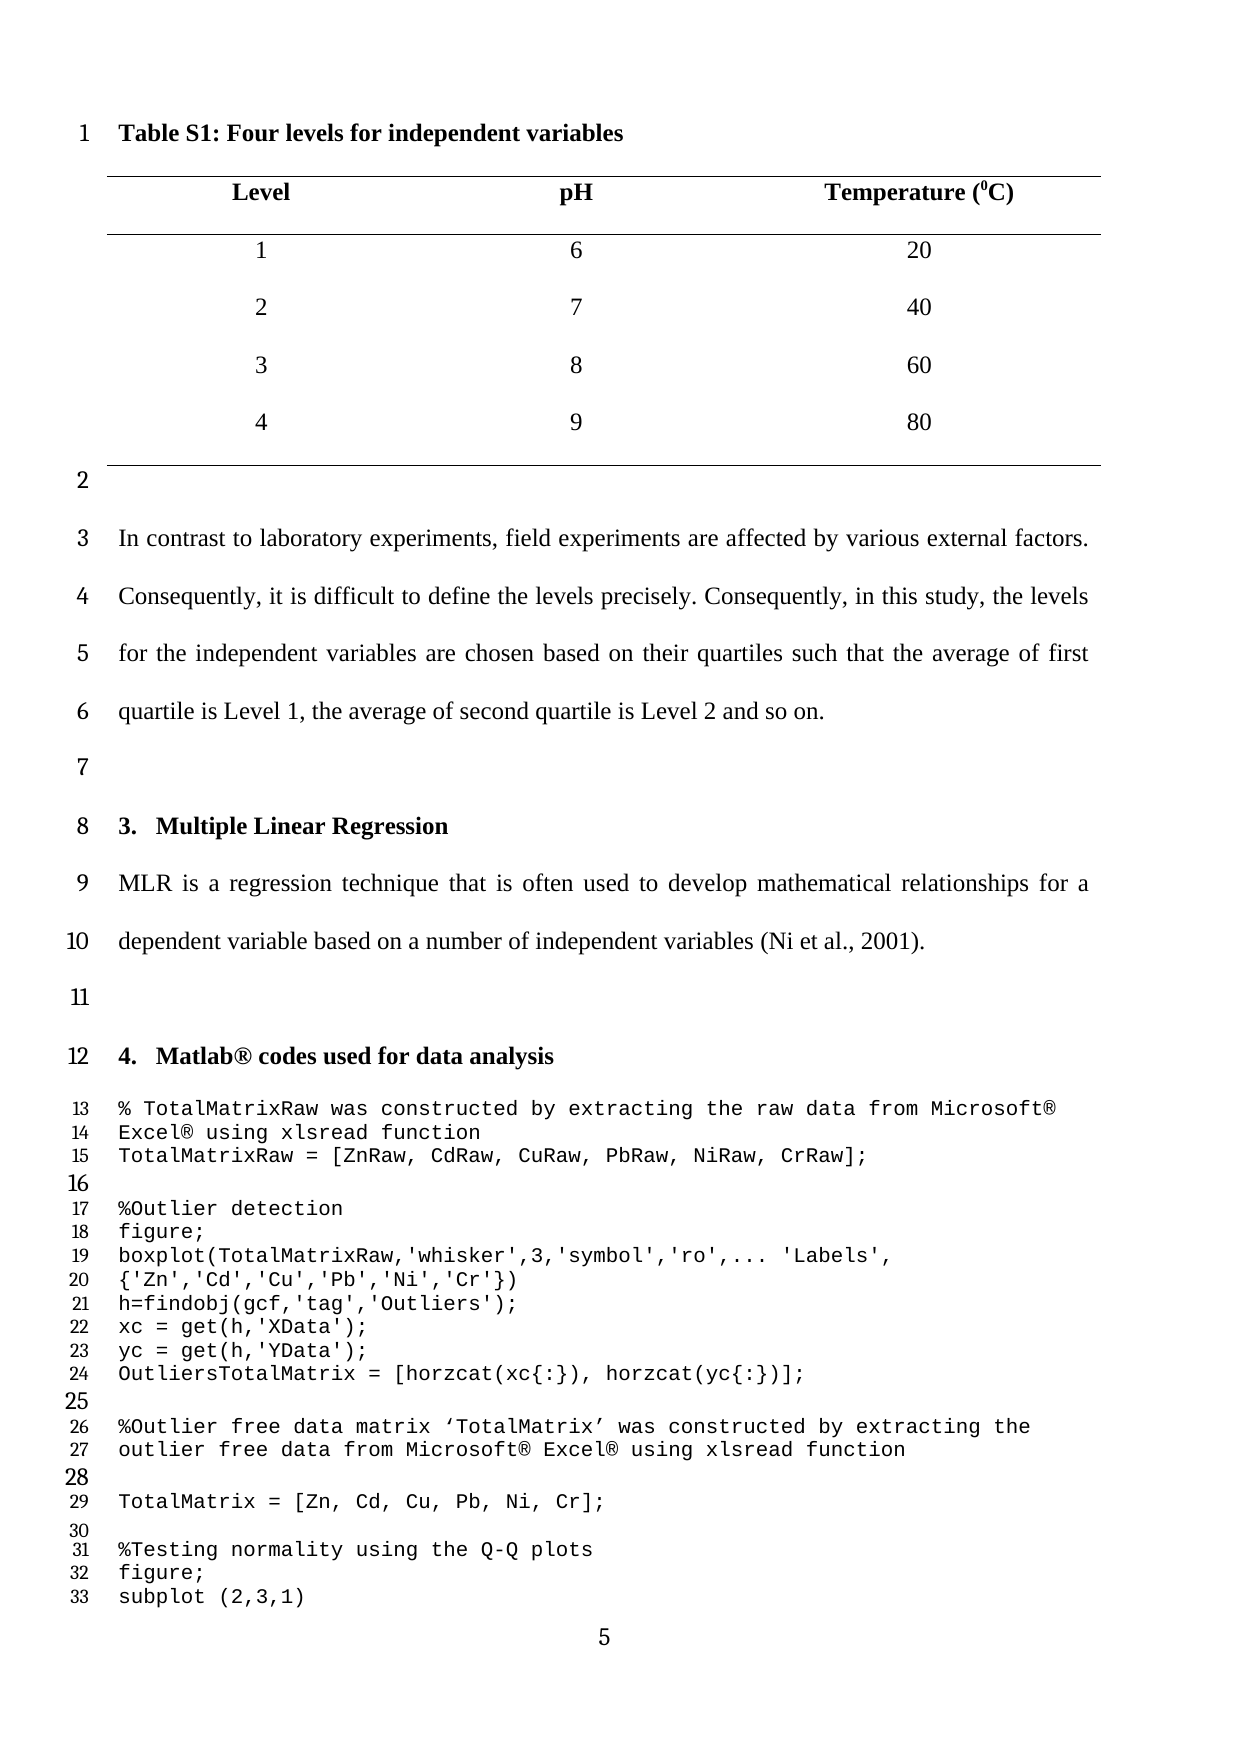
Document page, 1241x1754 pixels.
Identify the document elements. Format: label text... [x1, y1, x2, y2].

table_cell 9 [415, 407, 737, 465]
text % TotalMatrixRaw was constructed by extracting the raw data from Microsoft® Excel® using xlsread function [118, 1098, 1090, 1146]
text TotalMatrixRaw = [ZnRaw, CdRaw, CuRaw, PbRaw, NiRaw, CrRaw]; [118, 1146, 1090, 1169]
text OutliersTotalMatrix = [horzcat(xc{:}), horzcat(yc{:})]; [118, 1363, 1090, 1387]
table_cell 20 [737, 235, 1101, 292]
table_cell 80 [737, 407, 1101, 465]
text TotalMatrix = [Zn, Cd, Cu, Pb, Ni, Cr]; [118, 1491, 1090, 1515]
text figure; [118, 1562, 1090, 1586]
table_cell 60 [737, 350, 1101, 407]
table_cell 40 [737, 293, 1101, 350]
text In contrast to laboratory experiments, field experiments are affected by various external factors. Consequently, it is difficult to define the levels precisely. Consequently, in this study, the levels for the independent variables are chosen based on their quartiles such that the average of first quartile is Level 1, the average of second quartile is Level 2 and so on. [118, 523, 1090, 724]
text figure; [118, 1222, 1090, 1245]
text xc = get(h,'XData'); [118, 1316, 1090, 1340]
text %Outlier detection [118, 1198, 1090, 1222]
table_cell 6 [415, 235, 737, 292]
list Multiple Linear Regression [118, 811, 1090, 839]
table_cell 4 [107, 407, 415, 465]
list Matlab® codes used for data analysis [118, 1041, 1090, 1069]
text boxplot(TotalMatrixRaw,'whisker',3,'symbol','ro',... 'Labels',{'Zn','Cd','Cu','Pb','Ni','Cr'}) [118, 1245, 1090, 1292]
table_cell 1 [107, 235, 415, 292]
table_header Temperature (0C) [737, 177, 1101, 234]
text MLR is a regression technique that is often used to develop mathematical relationships for a dependent variable based on a number of independent variables (Ni et al., 2001). [118, 868, 1090, 954]
table_cell 3 [107, 350, 415, 407]
table_header pH [415, 177, 737, 234]
text subplot (2,3,1) [118, 1586, 1090, 1610]
table_cell 8 [415, 350, 737, 407]
text Table S1: Four levels for independent variables [118, 118, 1090, 147]
table_cell 7 [415, 293, 737, 350]
table_header Level [107, 177, 415, 234]
text h=findobj(gcf,'tag','Outliers'); [118, 1292, 1090, 1316]
text %Outlier free data matrix ‘TotalMatrix’ was constructed by extracting the outlier free data from Microsoft® Excel® using xlsread function [118, 1416, 1090, 1463]
text %Testing normality using the Q-Q plots [118, 1539, 1090, 1562]
table_cell 2 [107, 293, 415, 350]
text yc = get(h,'YData'); [118, 1340, 1090, 1363]
